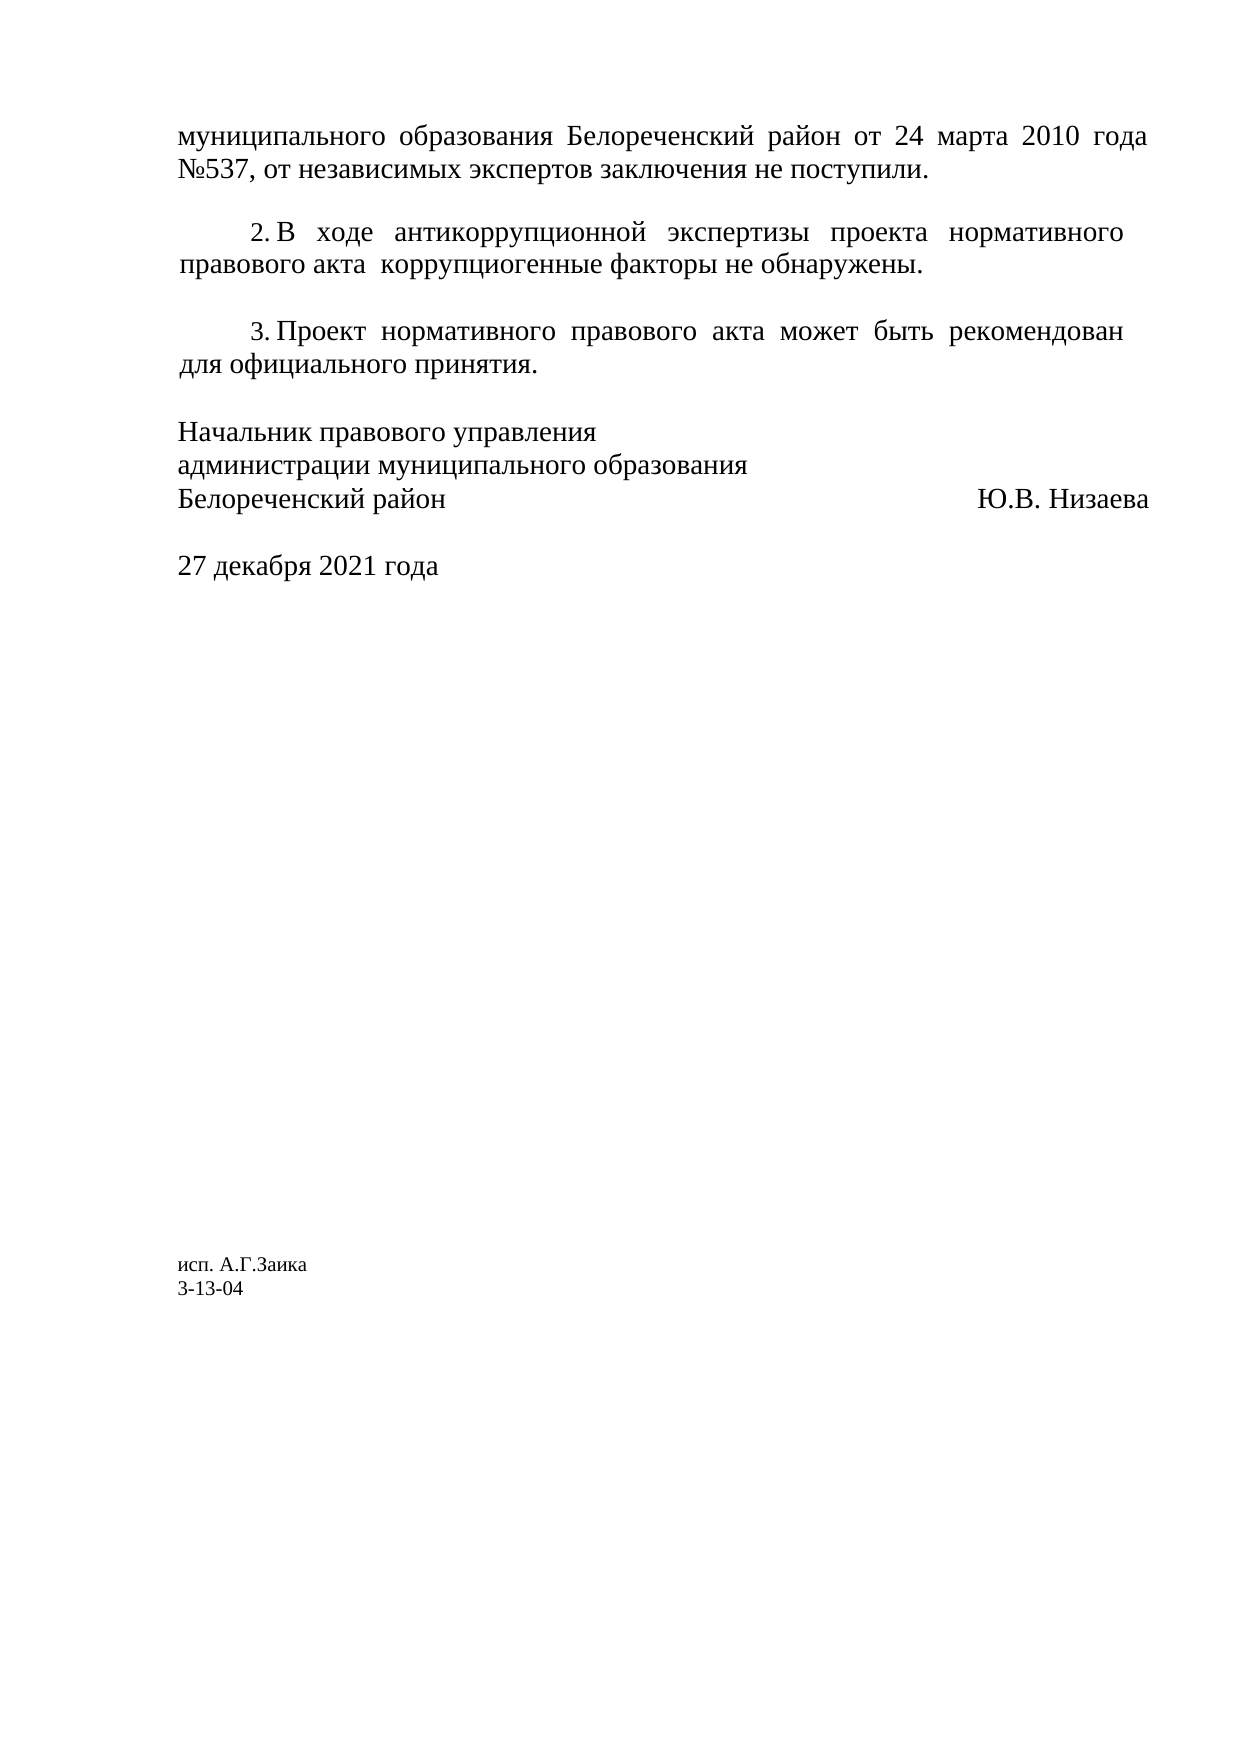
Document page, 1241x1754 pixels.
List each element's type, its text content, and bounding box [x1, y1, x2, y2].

text администрации муниципального образования [177, 447, 1152, 481]
text исп. А.Г.Заика [177, 1252, 1152, 1276]
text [177, 118, 1148, 185]
list В ходе антикоррупционной экспертизы проекта нормативного правового акта коррупциогенные факторы не обнаружены. [179, 217, 1124, 279]
text 27 декабря 2021 года [177, 548, 1152, 581]
list Проект нормативного правового акта может быть рекомендован для официального принятия. [179, 313, 1124, 380]
text Начальник правового управления [177, 414, 1152, 447]
text 3-13-04 [177, 1276, 1152, 1300]
text Белореченский район Ю.В. Низаева [177, 481, 1152, 514]
